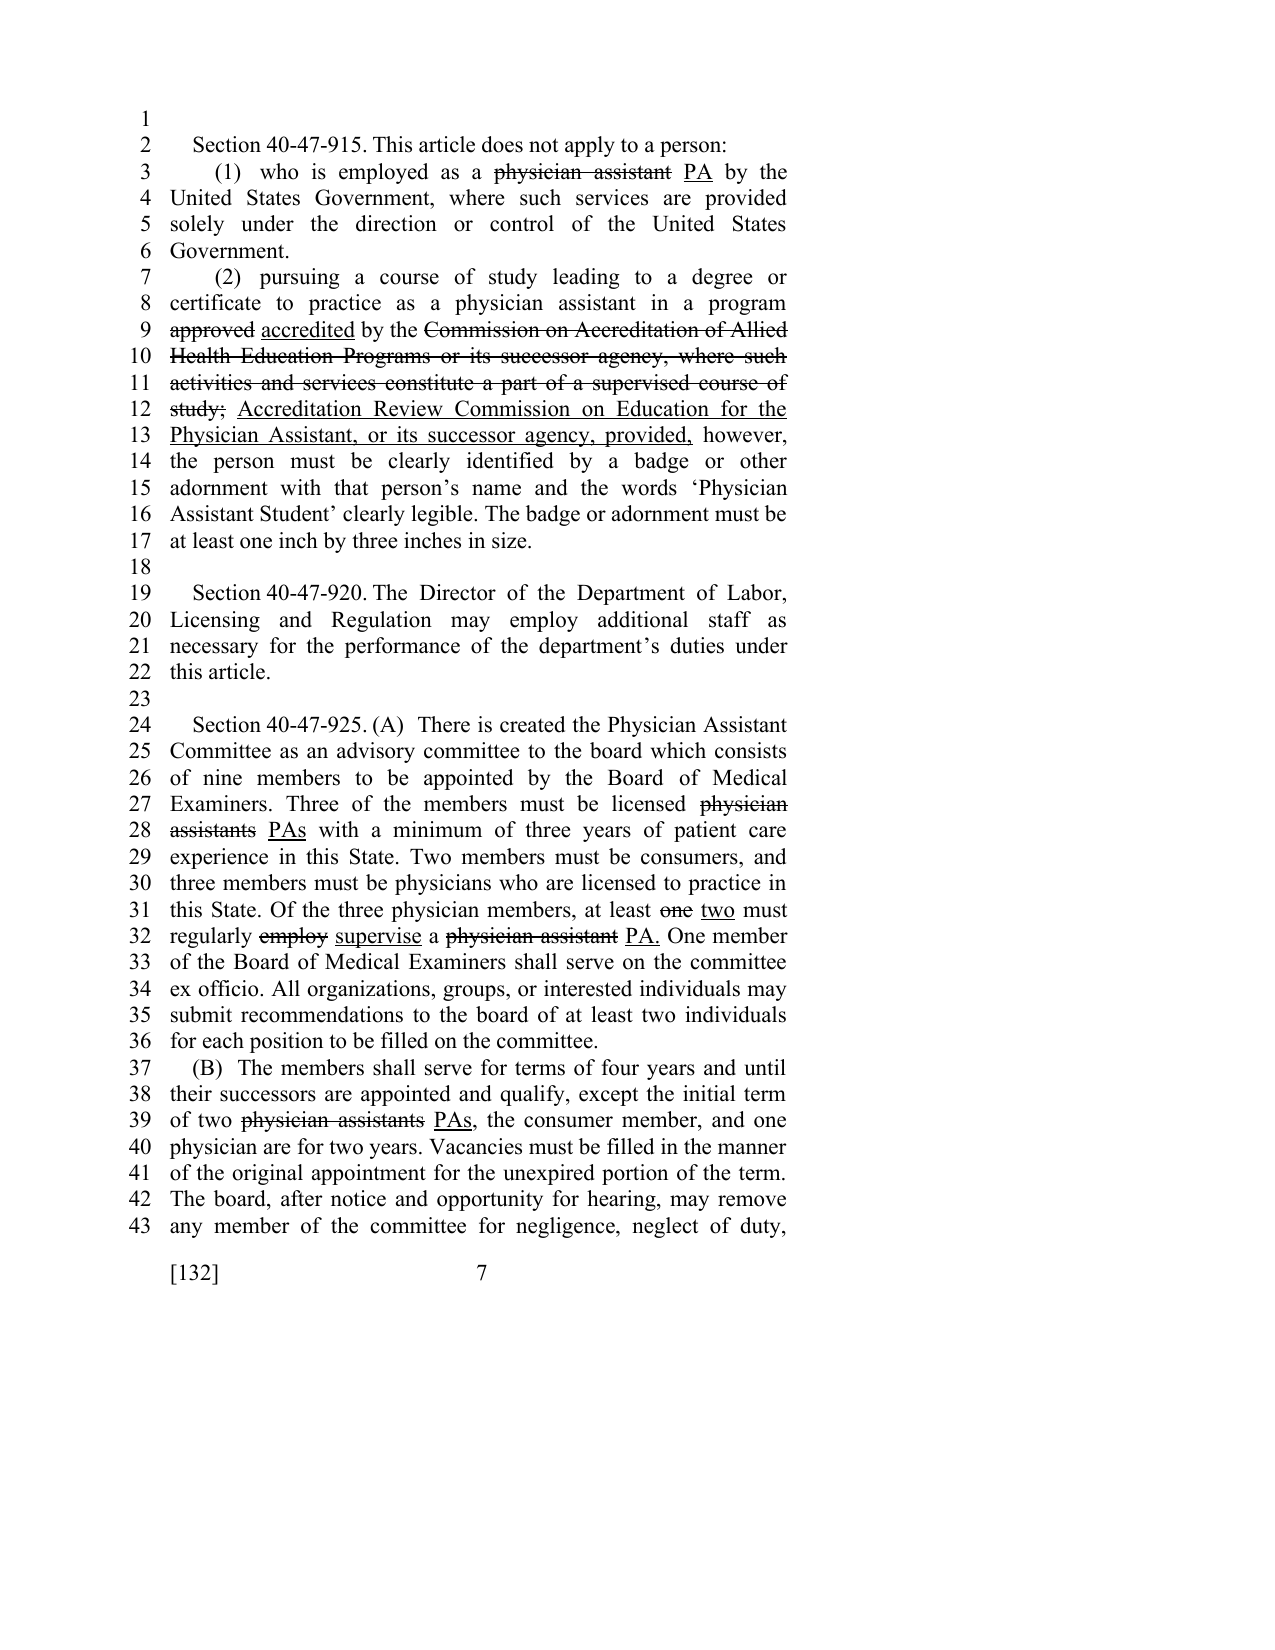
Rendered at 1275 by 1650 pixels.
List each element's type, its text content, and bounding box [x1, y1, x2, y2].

text (2) pursuing a course of study leading to a degree or certificate to practice as a physician assistant in a program approved accredited by the Commission on Accreditation of Allied Health Education Programs or its successor agency, where such activities and services constitute a part of a supervised course of study; Accreditation Review Commission on Education for the Physician Assistant, or its successor agency, provided, however, the person must be clearly identified by a badge or other adornment with that person’s name and the words ‘Physician Assistant Student’ clearly legible. The badge or adornment must be at least one inch by three inches in size. [169, 384, 787, 553]
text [169, 1054, 787, 1238]
text Section 40-47-925. (A) There is created the Physician Assistant Committee as an advisory committee to the board which consists of nine members to be appointed by the Board of Medical Examiners. Three of the members must be licensed physician assistants PAs with a minimum of three years of patient care experience in this State. Two members must be consumers, and three members must be physicians who are licensed to practice in this State. Of the three physician members, at least one two must regularly employ supervise a physician assistant PA. One member of the Board of Medical Examiners shall serve on the committee ex officio. All organizations, groups, or interested individuals may submit recommendations to the board of at least two individuals for each position to be filled on the committee. [169, 711, 787, 1054]
text Section 40-47-915. This article does not apply to a person: [169, 131, 787, 158]
text (2) pursuing a course of study leading to a degree or certificate to practice as a physician assistant in a program approved accredited by the Commission on Accreditation of Allied Health Education Programs or its successor agency, where such activities and services constitute a part of a supervised course of study; Accreditation Review Commission on Education for the Physician Assistant, or its successor agency, provided, however, the person must be clearly identified by a badge or other adornment with that person’s name and the words ‘Physician Assistant Student’ clearly legible. The badge or adornment must be at least one inch by three inches in size. [169, 263, 787, 356]
text Section 40-47-920. The Director of the Department of Labor, Licensing and Regulation may employ additional staff as necessary for the performance of the department’s duties under this article. [169, 579, 787, 685]
text (1) who is employed as a physician assistant PA by the United States Government, where such services are provided solely under the direction or control of the United States Government. [169, 158, 787, 263]
